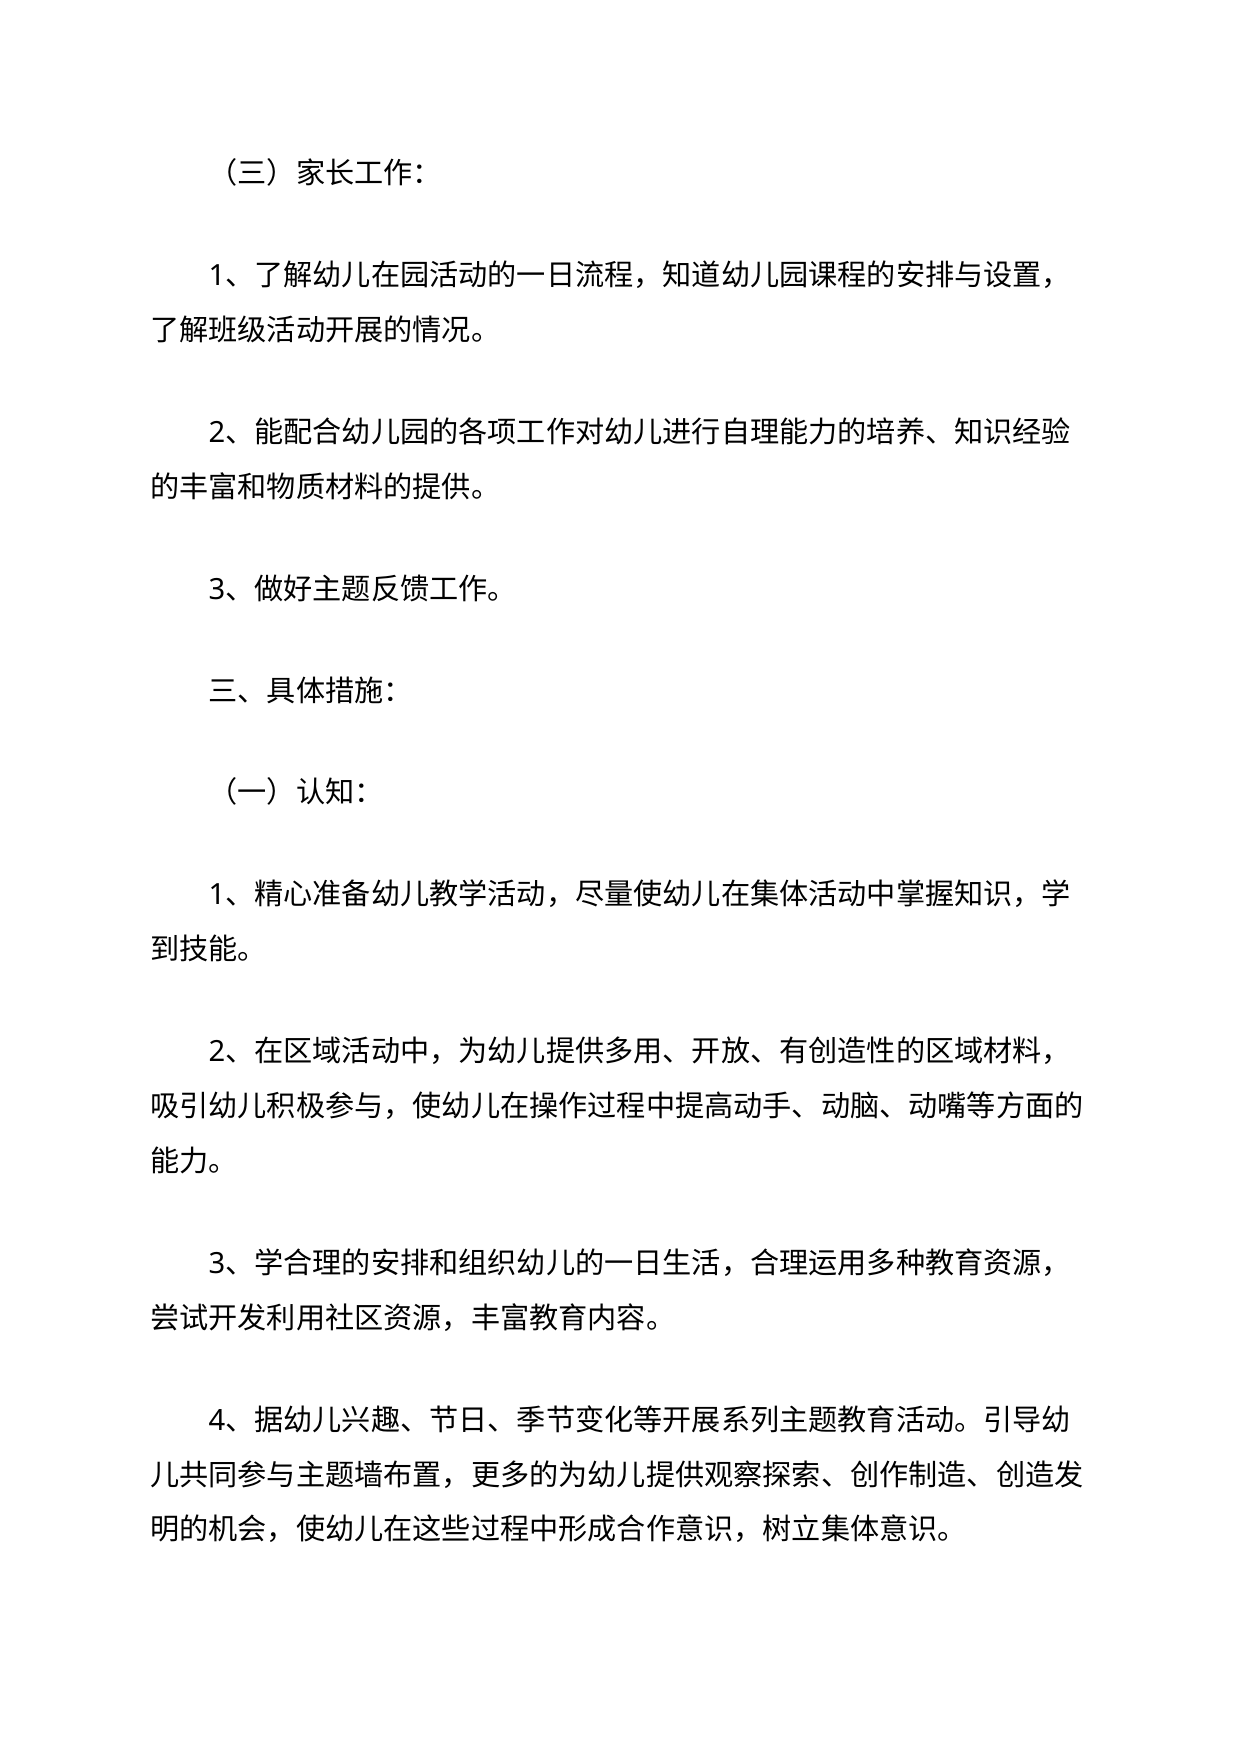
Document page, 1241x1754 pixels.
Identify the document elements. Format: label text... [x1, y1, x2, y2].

text 4、据幼儿兴趣、节日、季节变化等开展系列主题教育活动。引导幼儿共同参与主题墙布置，更多的为幼儿提供观察探索、创作制造、创造发明的机会，使幼儿在这些过程中形成合作意识，树立集体意识。 [150, 1396, 1090, 1548]
text （三）家长工作： [150, 150, 1090, 192]
text 2、能配合幼儿园的各项工作对幼儿进行自理能力的培养、知识经验的丰富和物质材料的提供。 [150, 408, 1090, 506]
text 三、具体措施： [150, 667, 1090, 709]
text 3、学合理的安排和组织幼儿的一日生活，合理运用多种教育资源，尝试开发利用社区资源，丰富教育内容。 [150, 1239, 1090, 1337]
text 2、在区域活动中，为幼儿提供多用、开放、有创造性的区域材料，吸引幼儿积极参与，使幼儿在操作过程中提高动手、动脑、动嘴等方面的能力。 [150, 1028, 1090, 1180]
text 1、精心准备幼儿教学活动，尽量使幼儿在集体活动中掌握知识，学到技能。 [150, 871, 1090, 968]
text 1、了解幼儿在园活动的一日流程，知道幼儿园课程的安排与设置，了解班级活动开展的情况。 [150, 252, 1090, 349]
text （一）认知： [150, 769, 1090, 811]
text 3、做好主题反馈工作。 [150, 565, 1090, 608]
